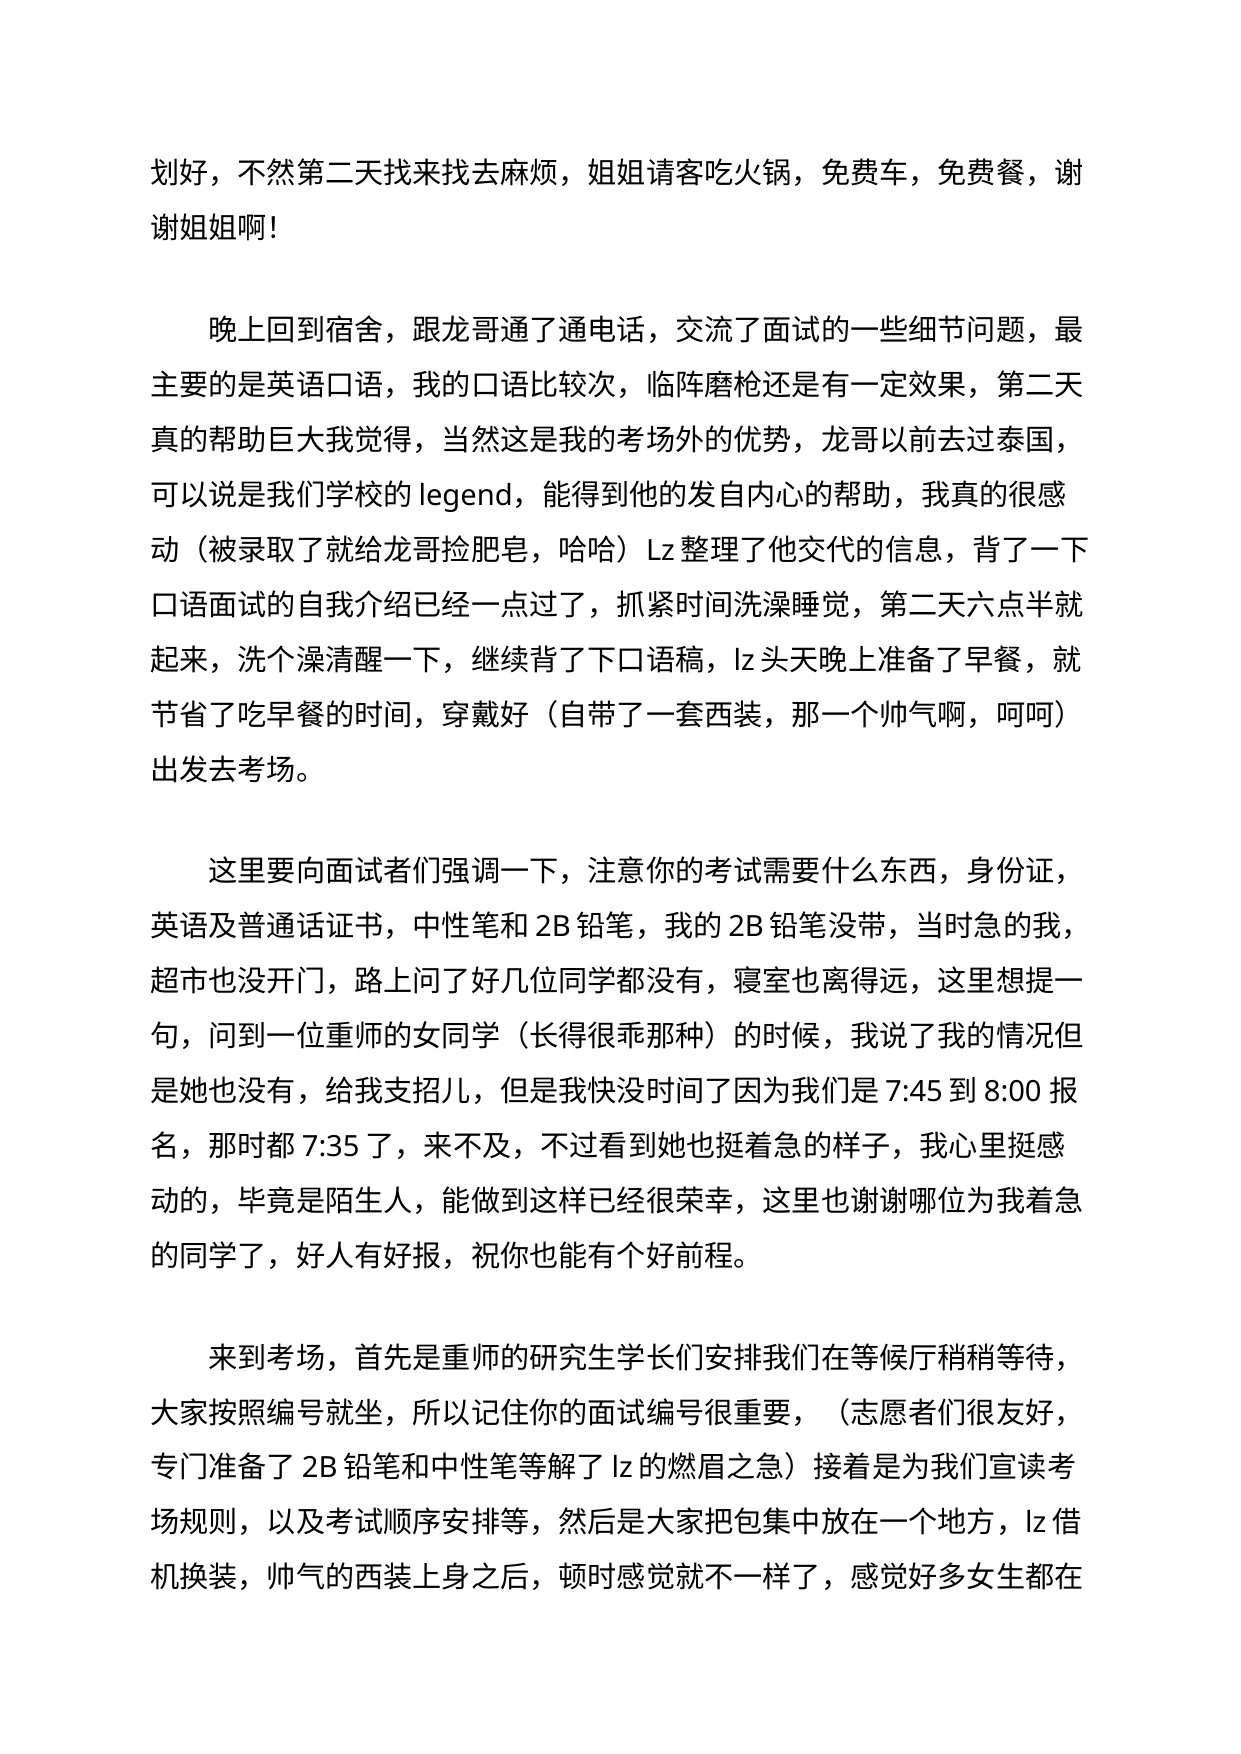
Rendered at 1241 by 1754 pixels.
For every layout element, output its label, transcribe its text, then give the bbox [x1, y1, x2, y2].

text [150, 1334, 1090, 1596]
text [150, 150, 1090, 247]
text 这里要向面试者们强调一下，注意你的考试需要什么东西，身份证，英语及普通话证书，中性笔和2B铅笔，我的2B铅笔没带，当时急的我，超市也没开门，路上问了好几位同学都没有，寝室也离得远，这里想提一句，问到一位重师的女同学（长得很乖那种）的时候，我说了我的情况但是她也没有，给我支招儿，但是我快没时间了因为我们是7:45到8:00 报名，那时都7:35了，来不及，不过看到她也挺着急的样子，我心里挺感动的，毕竟是陌生人，能做到这样已经很荣幸，这里也谢谢哪位为我着急的同学了，好人有好报，祝你也能有个好前程。 [150, 848, 1090, 1275]
text 晚上回到宿舍，跟龙哥通了通电话，交流了面试的一些细节问题，最主要的是英语口语，我的口语比较次，临阵磨枪还是有一定效果，第二天真的帮助巨大我觉得，当然这是我的考场外的优势，龙哥以前去过泰国，可以说是我们学校的legend，能得到他的发自内心的帮助，我真的很感动（被录取了就给龙哥捡肥皂，哈哈）Lz整理了他交代的信息，背了一下口语面试的自我介绍已经一点过了，抓紧时间洗澡睡觉，第二天六点半就起来，洗个澡清醒一下，继续背了下口语稿，lz头天晚上准备了早餐，就节省了吃早餐的时间，穿戴好（自带了一套西装，那一个帅气啊，呵呵）出发去考场。 [150, 307, 1090, 788]
